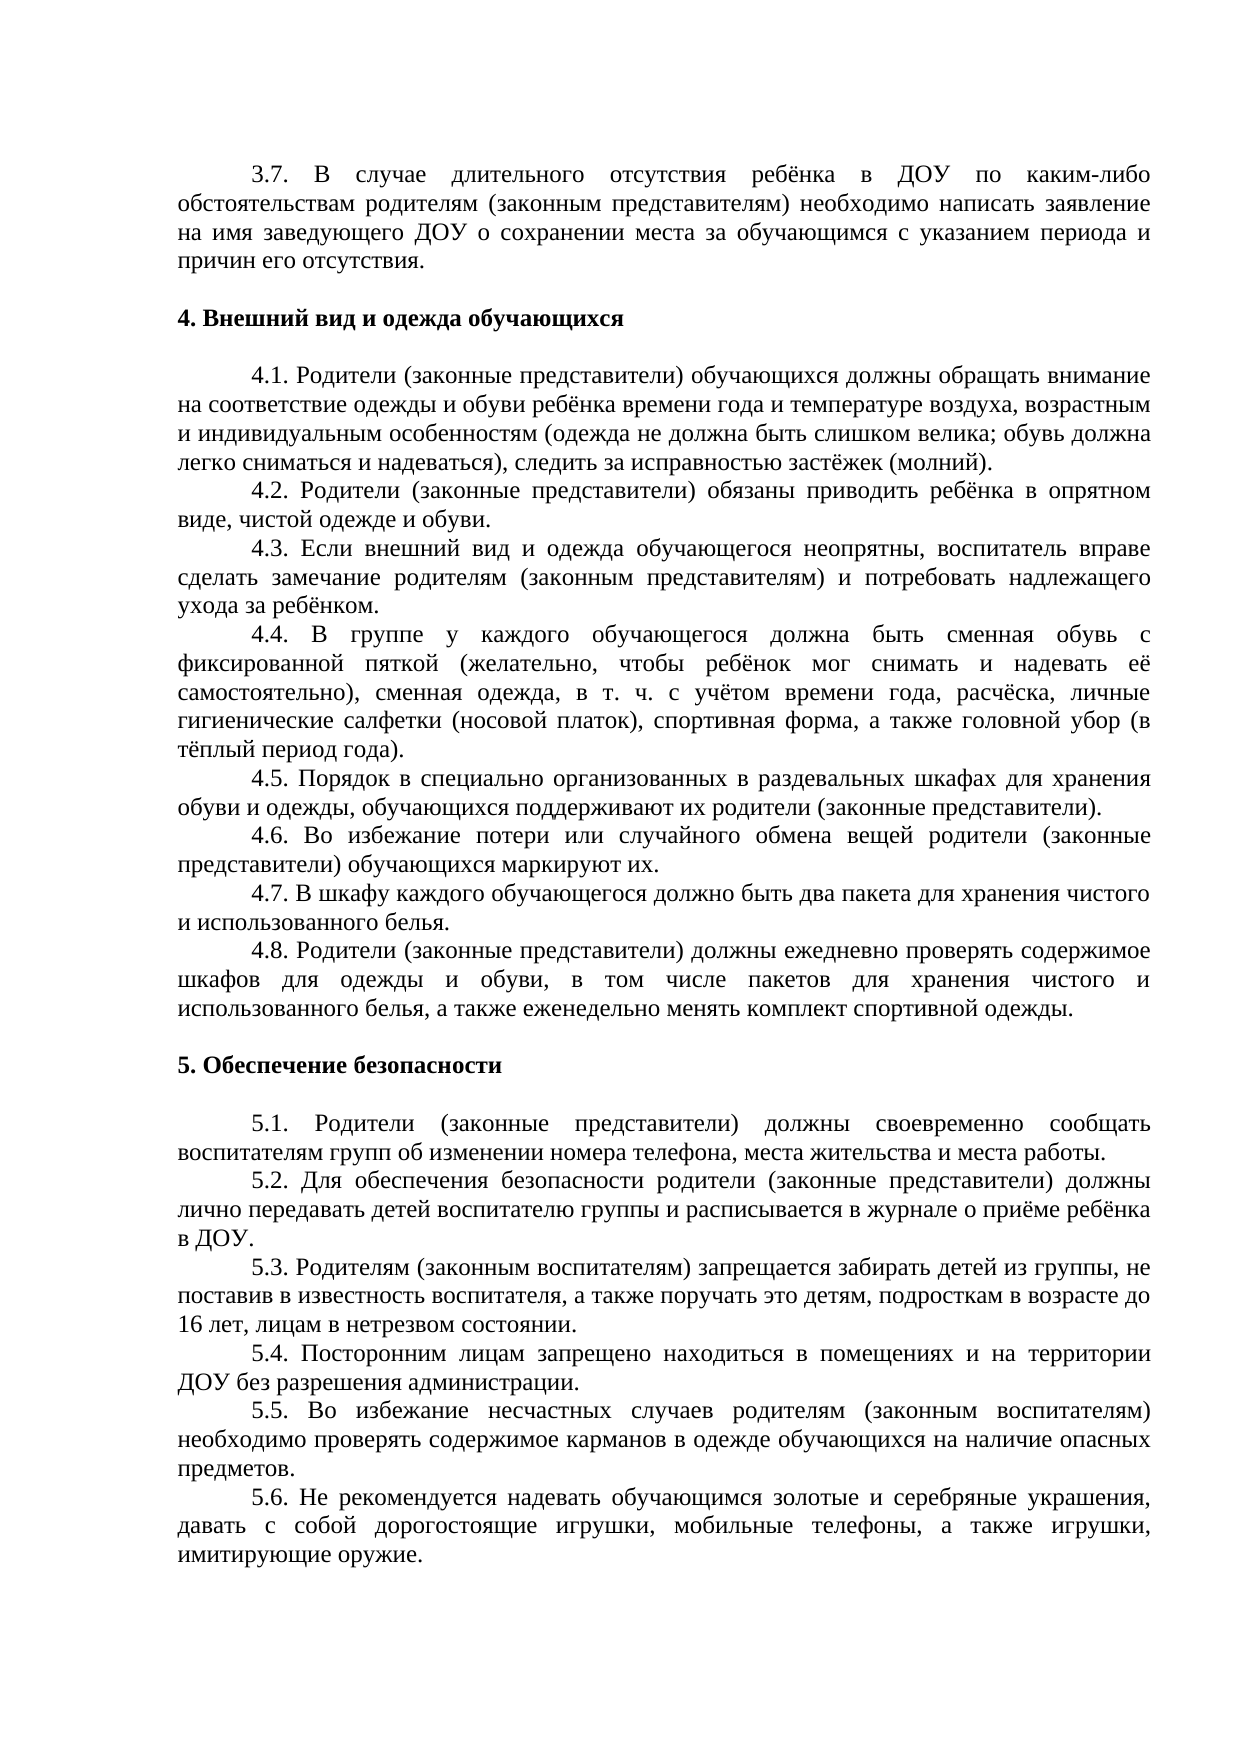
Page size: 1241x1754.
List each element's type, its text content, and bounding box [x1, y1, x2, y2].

text 5.1. Родители (законные представители) должны своевременно сообщать воспитателям групп об изменении номера телефона, места жительства и места работы. [177, 1108, 1152, 1166]
text 4.7. В шкафу каждого обучающегося должно быть два пакета для хранения чистого и использованного белья. [177, 878, 1152, 936]
text 4.4. В группе у каждого обучающегося должна быть сменная обувь с фиксированной пяткой (желательно, чтобы ребёнок мог снимать и надевать её самостоятельно), сменная одежда, в т. ч. с учётом времени года, расчёска, личные гигиенические салфетки (носовой платок), спортивная форма, а также головной убор (в тёплый период года). [177, 619, 1152, 763]
text 5.3. Родителям (законным воспитателям) запрещается забирать детей из группы, не поставив в известность воспитателя, а также поручать это детям, подросткам в возрасте до 16 лет, лицам в нетрезвом состоянии. [177, 1252, 1152, 1338]
text 4.3. Если внешний вид и одежда обучающегося неопрятны, воспитатель вправе сделать замечание родителям (законным представителям) и потребовать надлежащего ухода за ребёнком. [177, 533, 1152, 619]
text 3.7. В случае длительного отсутствия ребёнка в ДОУ по каким-либо обстоятельствам родителям (законным представителям) необходимо написать заявление на имя заведующего ДОУ о сохранении места за обучающимся с указанием периода и причин его отсутствия. [177, 159, 1152, 274]
text 4.8. Родители (законные представители) должны ежедневно проверять содержимое шкафов для одежды и обуви, в том числе пакетов для хранения чистого и использованного белья, а также еженедельно менять комплект спортивной одежды. [177, 936, 1152, 1022]
text 4.2. Родители (законные представители) обязаны приводить ребёнка в опрятном виде, чистой одежде и обуви. [177, 476, 1152, 533]
text 5.5. Во избежание несчастных случаев родителям (законным воспитателям) необходимо проверять содержимое карманов в одежде обучающихся на наличие опасных предметов. [177, 1396, 1152, 1482]
text 4.1. Родители (законные представители) обучающихся должны обращать внимание на соответствие одежды и обуви ребёнка времени года и температуре воздуха, возрастным и индивидуальным особенностям (одежда не должна быть слишком велика; обувь должна легко сниматься и надеваться), следить за исправностью застёжек (молний). [177, 361, 1152, 476]
text 5. Обеспечение безопасности [177, 1051, 1152, 1079]
text 5.6. Не рекомендуется надевать обучающимся золотые и серебряные украшения, давать с собой дорогостоящие игрушки, мобильные телефоны, а также игрушки, имитирующие оружие. [177, 1482, 1152, 1568]
text 4. Внешний вид и одежда обучающихся [177, 303, 1152, 332]
text 5.4. Посторонним лицам запрещено находиться в помещениях и на территории ДОУ без разрешения администрации. [177, 1338, 1152, 1396]
text 4.5. Порядок в специально организованных в раздевальных шкафах для хранения обуви и одежды, обучающихся поддерживают их родители (законные представители). [177, 763, 1152, 821]
text 5.2. Для обеспечения безопасности родители (законные представители) должны лично передавать детей воспитателю группы и расписывается в журнале о приёме ребёнка в ДОУ. [177, 1166, 1152, 1252]
text 4.6. Во избежание потери или случайного обмена вещей родители (законные представители) обучающихся маркируют их. [177, 821, 1152, 878]
